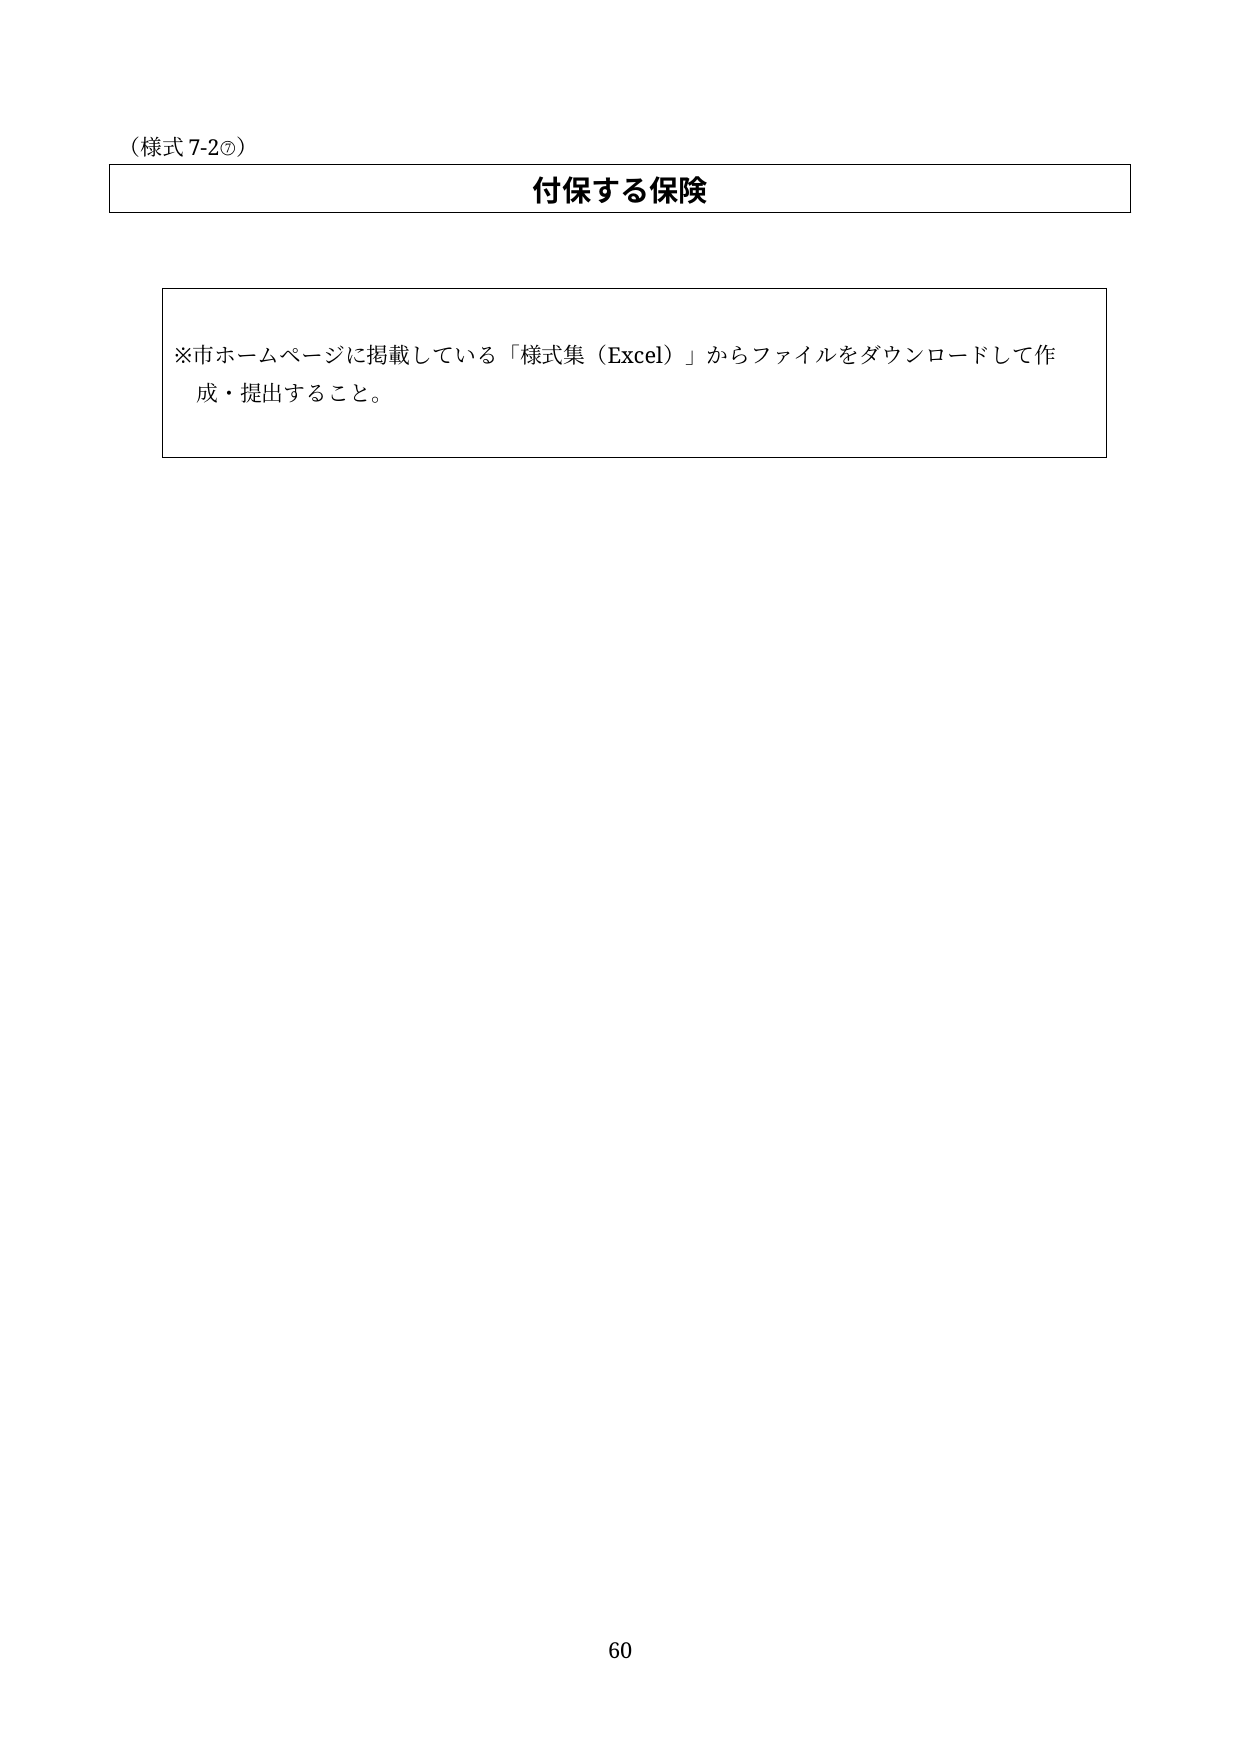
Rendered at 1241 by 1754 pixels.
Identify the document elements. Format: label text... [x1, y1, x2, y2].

text （様式7-2⑦） [118, 127, 1122, 164]
text 付保する保険 [110, 165, 1130, 212]
table_header ※市ホームページに掲載している「様式集（Excel）」からファイルをダウンロードして作成・提出すること。 [163, 289, 1106, 457]
